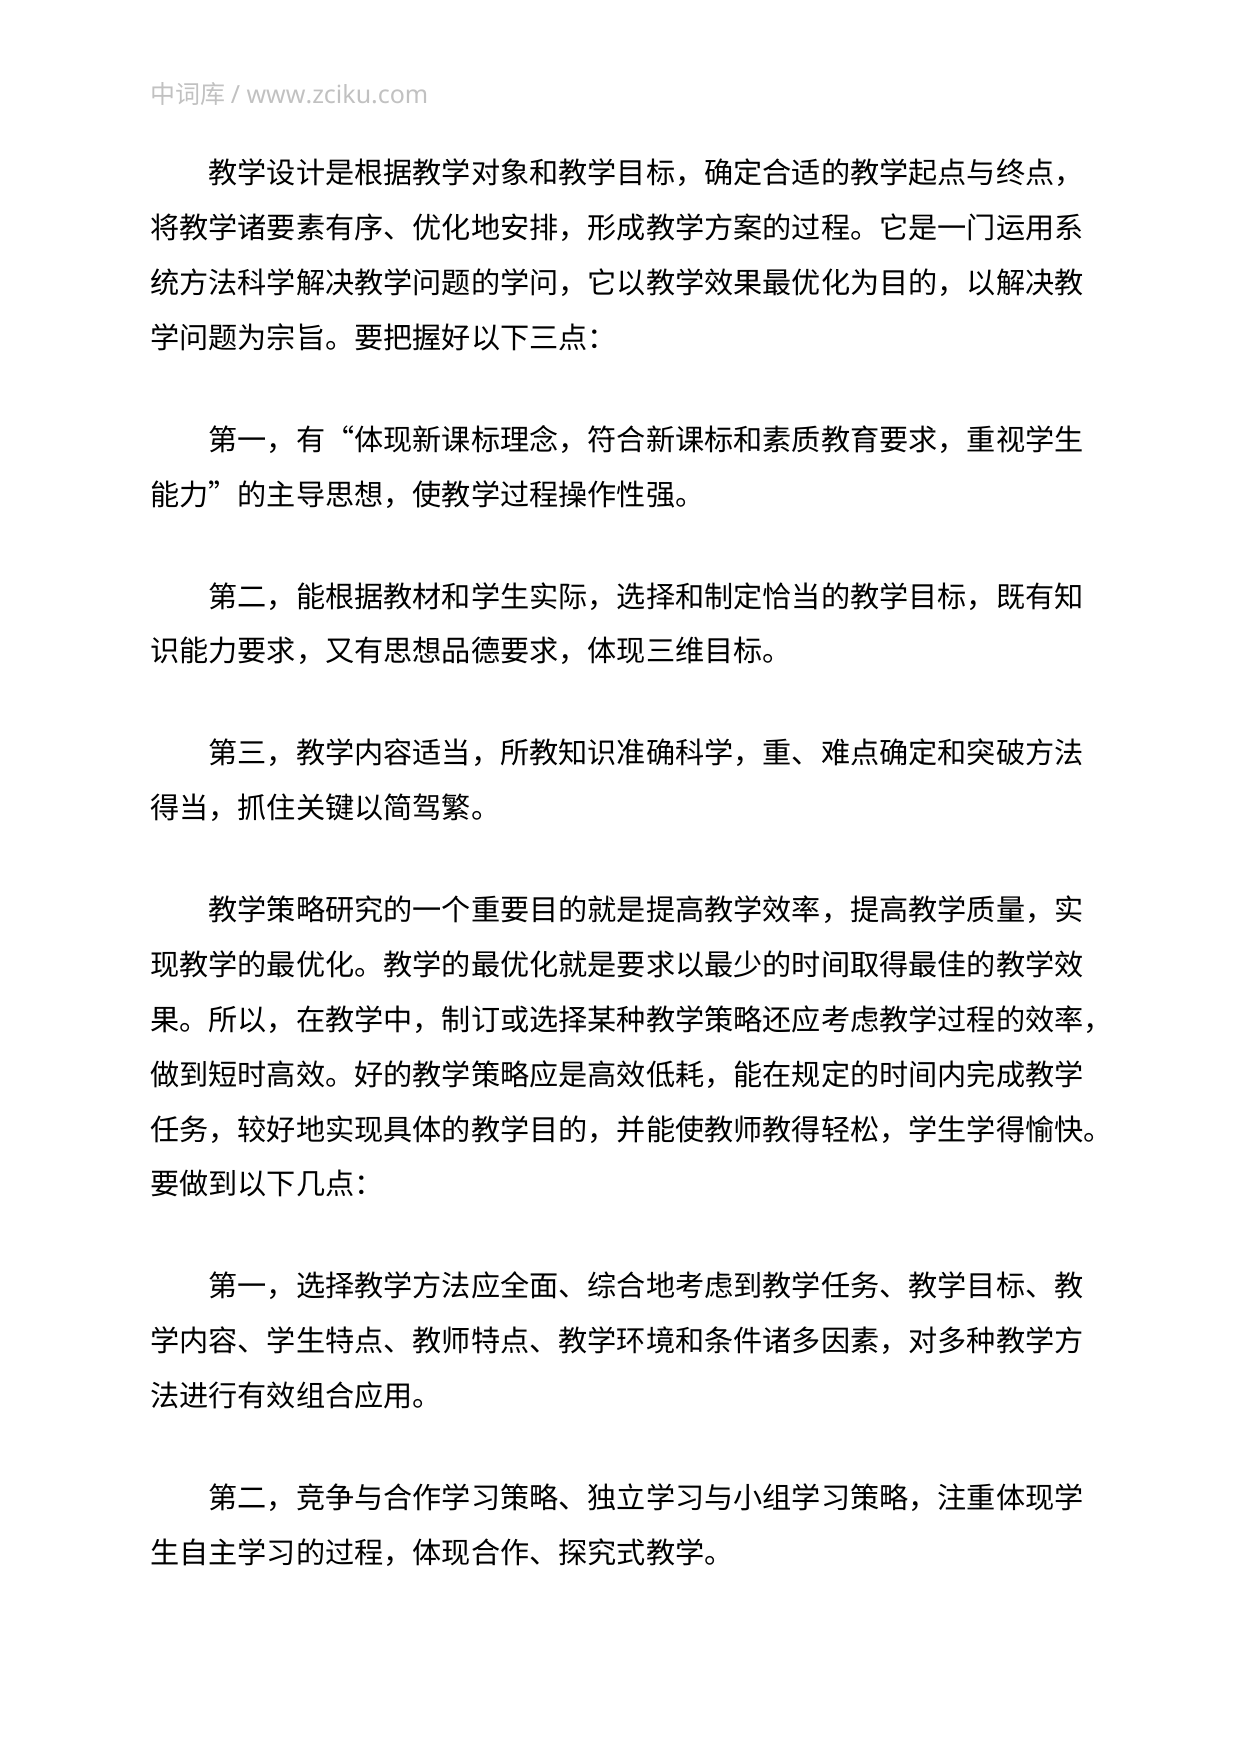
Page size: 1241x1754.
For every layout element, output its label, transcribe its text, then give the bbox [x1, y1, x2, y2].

text 第一，选择教学方法应全面、综合地考虑到教学任务、教学目标、教学内容、学生特点、教师特点、教学环境和条件诸多因素，对多种教学方法进行有效组合应用。 [150, 1263, 1090, 1415]
text 教学设计是根据教学对象和教学目标，确定合适的教学起点与终点，将教学诸要素有序、优化地安排，形成教学方案的过程。它是一门运用系统方法科学解决教学问题的学问，它以教学效果最优化为目的，以解决教学问题为宗旨。要把握好以下三点： [150, 150, 1090, 357]
text 第二，能根据教材和学生实际，选择和制定恰当的教学目标，既有知识能力要求，又有思想品德要求，体现三维目标。 [150, 573, 1090, 670]
text 第三，教学内容适当，所教知识准确科学，重、难点确定和突破方法得当，抓住关键以简驾繁。 [150, 730, 1090, 827]
text 第二，竞争与合作学习策略、独立学习与小组学习策略，注重体现学生自主学习的过程，体现合作、探究式教学。 [150, 1474, 1090, 1571]
text 第一，有“体现新课标理念，符合新课标和素质教育要求，重视学生能力”的主导思想，使教学过程操作性强。 [150, 416, 1090, 514]
text 教学策略研究的一个重要目的就是提高教学效率，提高教学质量，实现教学的最优化。教学的最优化就是要求以最少的时间取得最佳的教学效果。所以，在教学中，制订或选择某种教学策略还应考虑教学过程的效率，做到短时高效。好的教学策略应是高效低耗，能在规定的时间内完成教学任务，较好地实现具体的教学目的，并能使教师教得轻松，学生学得愉快。要做到以下几点： [150, 886, 1090, 1203]
